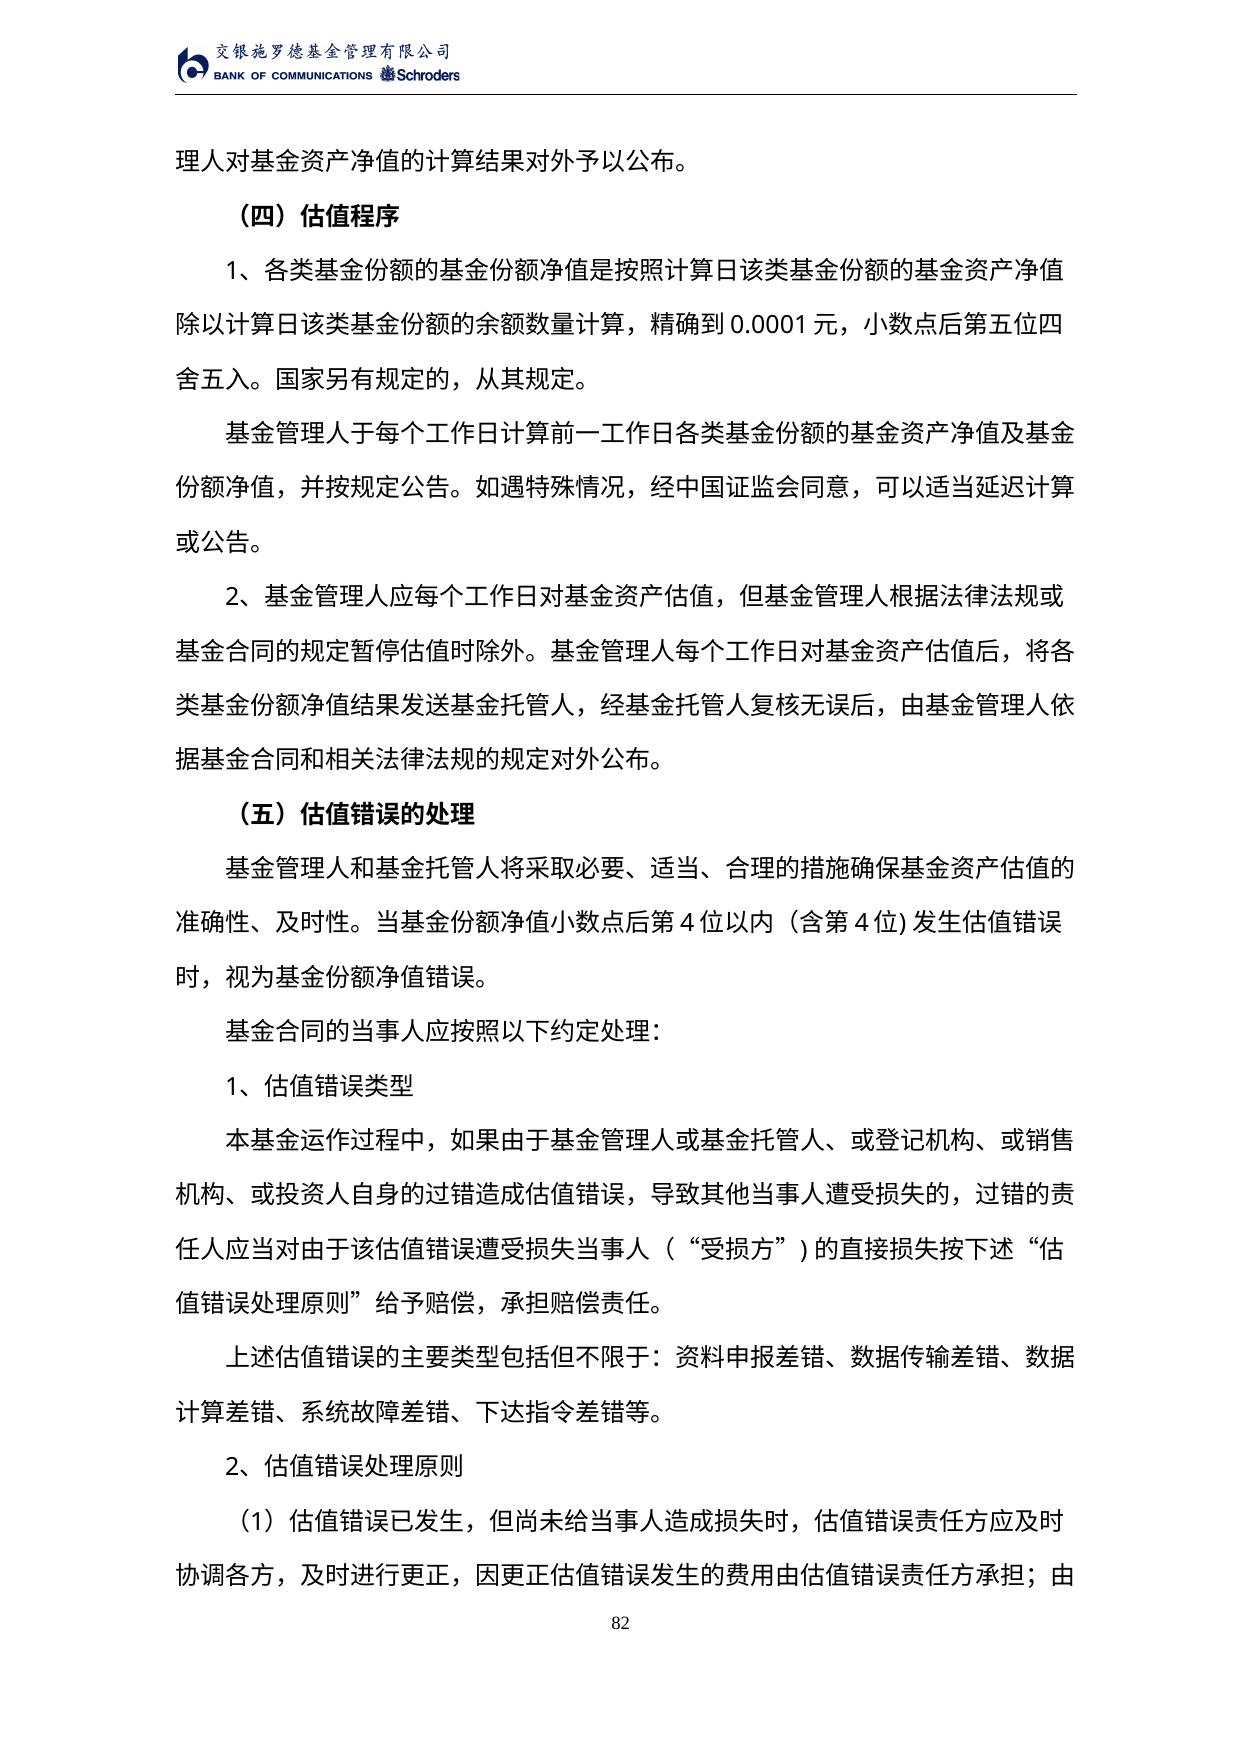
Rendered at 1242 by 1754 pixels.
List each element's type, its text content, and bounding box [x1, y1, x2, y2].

text 本基金运作过程中，如果由于基金管理人或基金托管人、或登记机构、或销售机构、或投资人自身的过错造成估值错误，导致其他当事人遭受损失的，过错的责任人应当对由于该估值错误遭受损失当事人（“受损方”) 的直接损失按下述“估值错误处理原则”给予赔偿，承担赔偿责任。 [175, 1120, 1077, 1320]
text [175, 1501, 1077, 1592]
text （四）估值程序 [175, 196, 1077, 232]
text 1、估值错误类型 [175, 1066, 1077, 1102]
text 1、各类基金份额的基金份额净值是按照计算日该类基金份额的基金资产净值除以计算日该类基金份额的余额数量计算，精确到0.0001元，小数点后第五位四舍五入。国家另有规定的，从其规定。 [175, 250, 1077, 395]
text （五）估值错误的处理 [175, 794, 1077, 830]
text 基金合同的当事人应按照以下约定处理： [175, 1012, 1077, 1048]
text 上述估值错误的主要类型包括但不限于：资料申报差错、数据传输差错、数据计算差错、系统故障差错、下达指令差错等。 [175, 1338, 1077, 1428]
text 基金管理人于每个工作日计算前一工作日各类基金份额的基金资产净值及基金份额净值，并按规定公告。如遇特殊情况，经中国证监会同意，可以适当延迟计算或公告。 [175, 413, 1077, 558]
picture [178, 43, 460, 83]
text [175, 142, 1077, 178]
text 2、估值错误处理原则 [175, 1447, 1077, 1483]
text 2、基金管理人应每个工作日对基金资产估值，但基金管理人根据法律法规或基金合同的规定暂停估值时除外。基金管理人每个工作日对基金资产估值后，将各类基金份额净值结果发送基金托管人，经基金托管人复核无误后，由基金管理人依据基金合同和相关法律法规的规定对外公布。 [175, 577, 1077, 776]
text 基金管理人和基金托管人将采取必要、适当、合理的措施确保基金资产估值的准确性、及时性。当基金份额净值小数点后第4位以内（含第4位) 发生估值错误时，视为基金份额净值错误。 [175, 848, 1077, 993]
